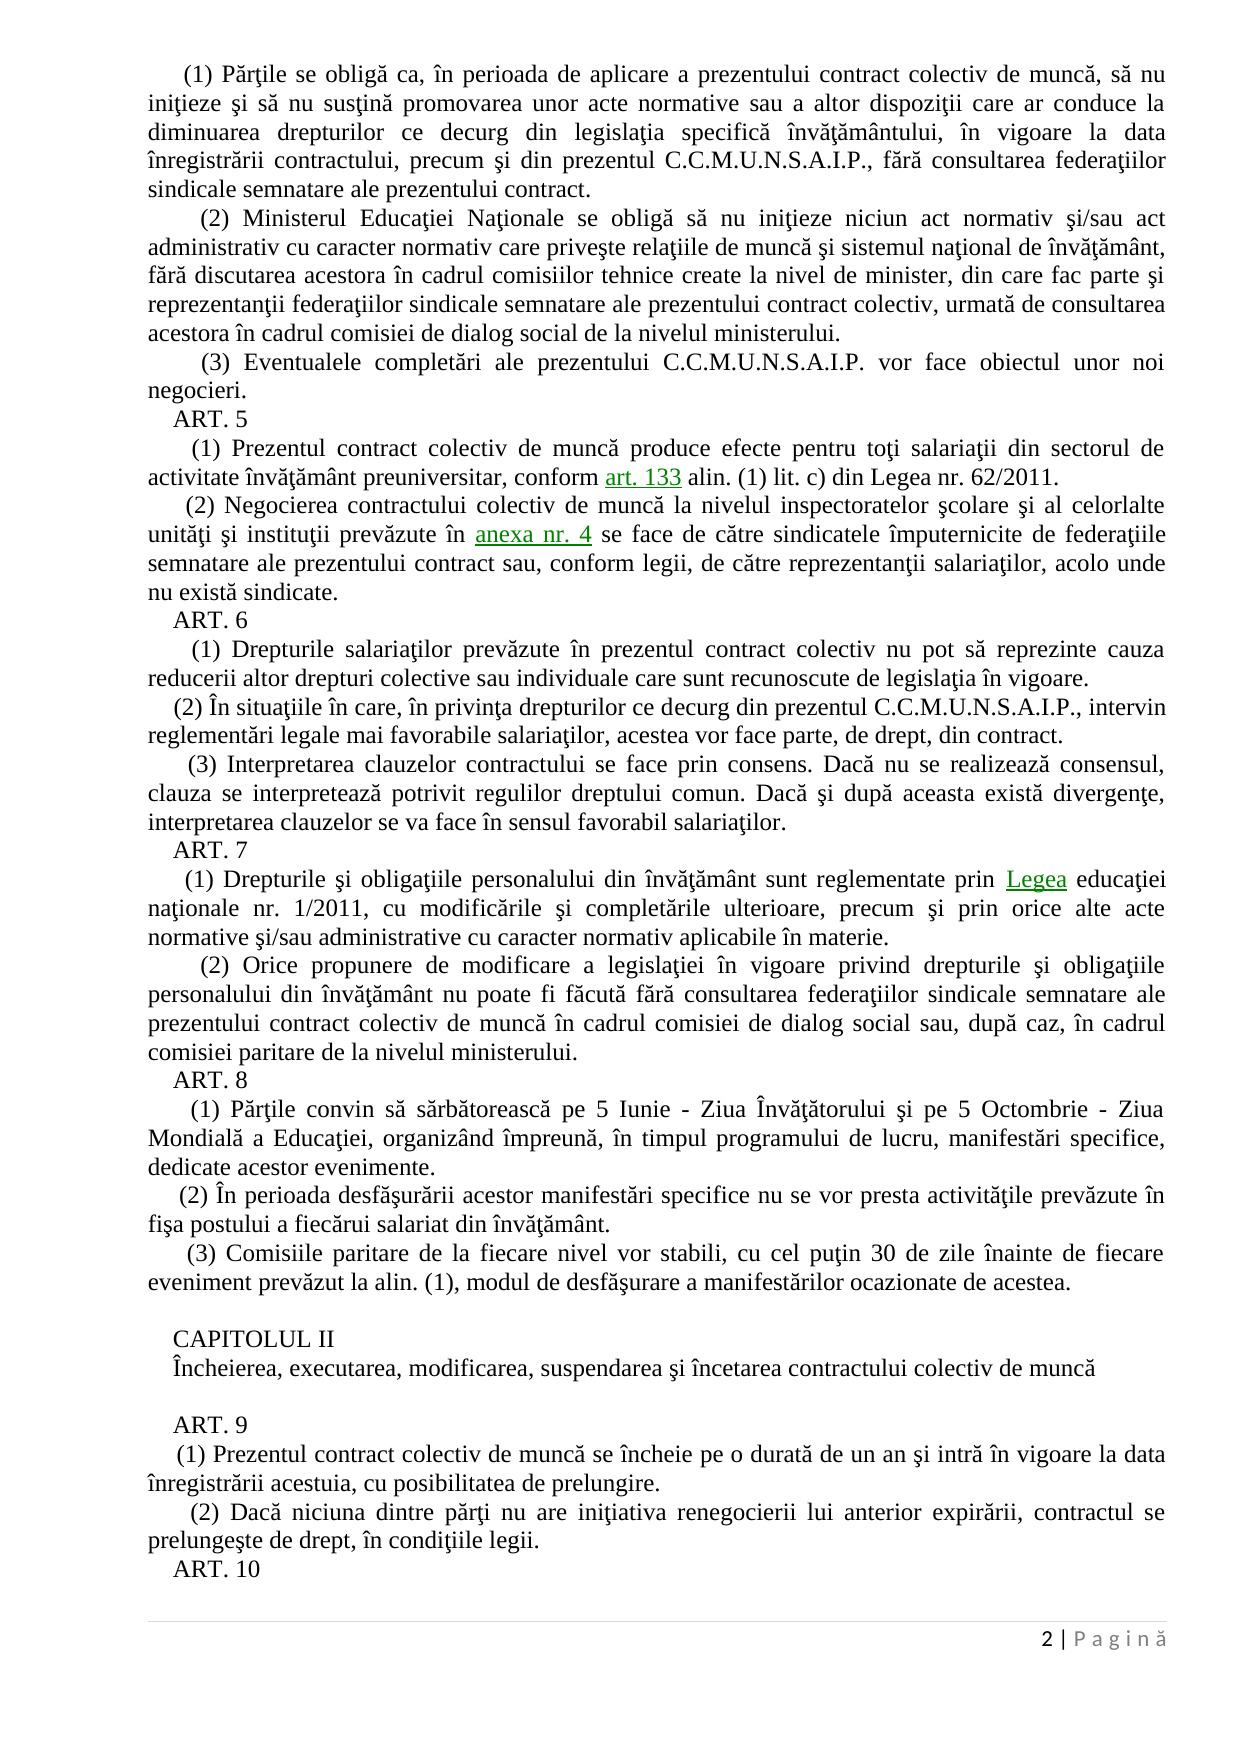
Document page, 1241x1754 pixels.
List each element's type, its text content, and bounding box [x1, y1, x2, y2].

text (1) Drepturile salariaţilor prevăzute în prezentul contract colectiv nu pot să reprezinte cauza reducerii altor drepturi colective sau individuale care sunt recunoscute de legislaţia în vigoare. [148, 634, 1167, 692]
text (1) Drepturile şi obligaţiile personalului din învăţământ sunt reglementate prin Legea educaţiei naţionale nr. 1/2011, cu modificările şi completările ulterioare, precum şi prin orice alte acte normative şi/sau administrative cu caracter normativ aplicabile în materie. [148, 864, 1167, 950]
text (1) Părţile se obligă ca, în perioada de aplicare a prezentului contract colectiv de muncă, să nu iniţieze şi să nu susţină promovarea unor acte normative sau a altor dispoziţii care ar conduce la diminuarea drepturilor ce decurg din legislaţia specifică învăţământului, în vigoare la data înregistrării contractului, precum şi din prezentul C.C.M.U.N.S.A.I.P., fără consultarea federaţiilor sindicale semnatare ale prezentului contract. [148, 59, 1167, 203]
text (1) Părţile convin să sărbătorească pe 5 Iunie - Ziua Învăţătorului şi pe 5 Octombrie - Ziua Mondială a Educaţiei, organizând împreună, în timpul programului de lucru, manifestări specifice, dedicate acestor evenimente. [148, 1094, 1167, 1180]
text (1) Prezentul contract colectiv de muncă produce efecte pentru toţi salariaţii din sectorul de activitate învăţământ preuniversitar, conform art. 133 alin. (1) lit. c) din Legea nr. 62/2011. [148, 433, 1167, 490]
text ART. 6 [148, 605, 1167, 634]
text ART. 5 [148, 404, 1167, 433]
text (2) Ministerul Educaţiei Naţionale se obligă să nu iniţieze niciun act normativ şi/sau act administrativ cu caracter normativ care priveşte relaţiile de muncă şi sistemul naţional de învăţământ, fără discutarea acestora în cadrul comisiilor tehnice create la nivel de minister, din care fac parte şi reprezentanţii federaţiilor sindicale semnatare ale prezentului contract colectiv, urmată de consultarea acestora în cadrul comisiei de dialog social de la nivelul ministerului. [148, 203, 1167, 347]
text (3) Interpretarea clauzelor contractului se face prin consens. Dacă nu se realizează consensul, clauza se interpretează potrivit regulilor dreptului comun. Dacă şi după aceasta există divergenţe, interpretarea clauzelor se va face în sensul favorabil salariaţilor. [148, 749, 1167, 835]
text (2) Negocierea contractului colectiv de muncă la nivelul inspectoratelor şcolare şi al celorlalte unităţi şi instituţii prevăzute în anexa nr. 4 se face de către sindicatele împuternicite de federaţiile semnatare ale prezentului contract sau, conform legii, de către reprezentanţii salariaţilor, acolo unde nu există sindicate. [148, 490, 1167, 605]
text (2) În perioada desfăşurării acestor manifestări specifice nu se vor presta activităţile prevăzute în fişa postului a fiecărui salariat din învăţământ. [148, 1180, 1167, 1238]
text ART. 10 [148, 1554, 1167, 1583]
text CAPITOLUL II [148, 1324, 1167, 1353]
text (2) Dacă niciuna dintre părţi nu are iniţiativa renegocierii lui anterior expirării, contractul se prelungeşte de drept, în condiţiile legii. [148, 1497, 1167, 1554]
text Încheierea, executarea, modificarea, suspendarea şi încetarea contractului colectiv de muncă [148, 1353, 1167, 1382]
text (2) În situaţiile în care, în privinţa drepturilor ce decurg din prezentul C.C.M.U.N.S.A.I.P., intervin reglementări legale mai favorabile salariaţilor, acestea vor face parte, de drept, din contract. [148, 692, 1167, 749]
text (2) Orice propunere de modificare a legislaţiei în vigoare privind drepturile şi obligaţiile personalului din învăţământ nu poate fi făcută fără consultarea federaţiilor sindicale semnatare ale prezentului contract colectiv de muncă în cadrul comisiei de dialog social sau, după caz, în cadrul comisiei paritare de la nivelul ministerului. [148, 950, 1167, 1065]
text ART. 7 [148, 835, 1167, 864]
text ART. 8 [148, 1065, 1167, 1094]
text (3) Comisiile paritare de la fiecare nivel vor stabili, cu cel puţin 30 de zile înainte de fiecare eveniment prevăzut la alin. (1), modul de desfăşurare a manifestărilor ocazionate de acestea. [148, 1238, 1167, 1295]
text (1) Prezentul contract colectiv de muncă se încheie pe o durată de un an şi intră în vigoare la data înregistrării acestuia, cu posibilitatea de prelungire. [148, 1439, 1167, 1497]
text (3) Eventualele completări ale prezentului C.C.M.U.N.S.A.I.P. vor face obiectul unor noi negocieri. [148, 347, 1167, 404]
text ART. 9 [148, 1410, 1167, 1439]
